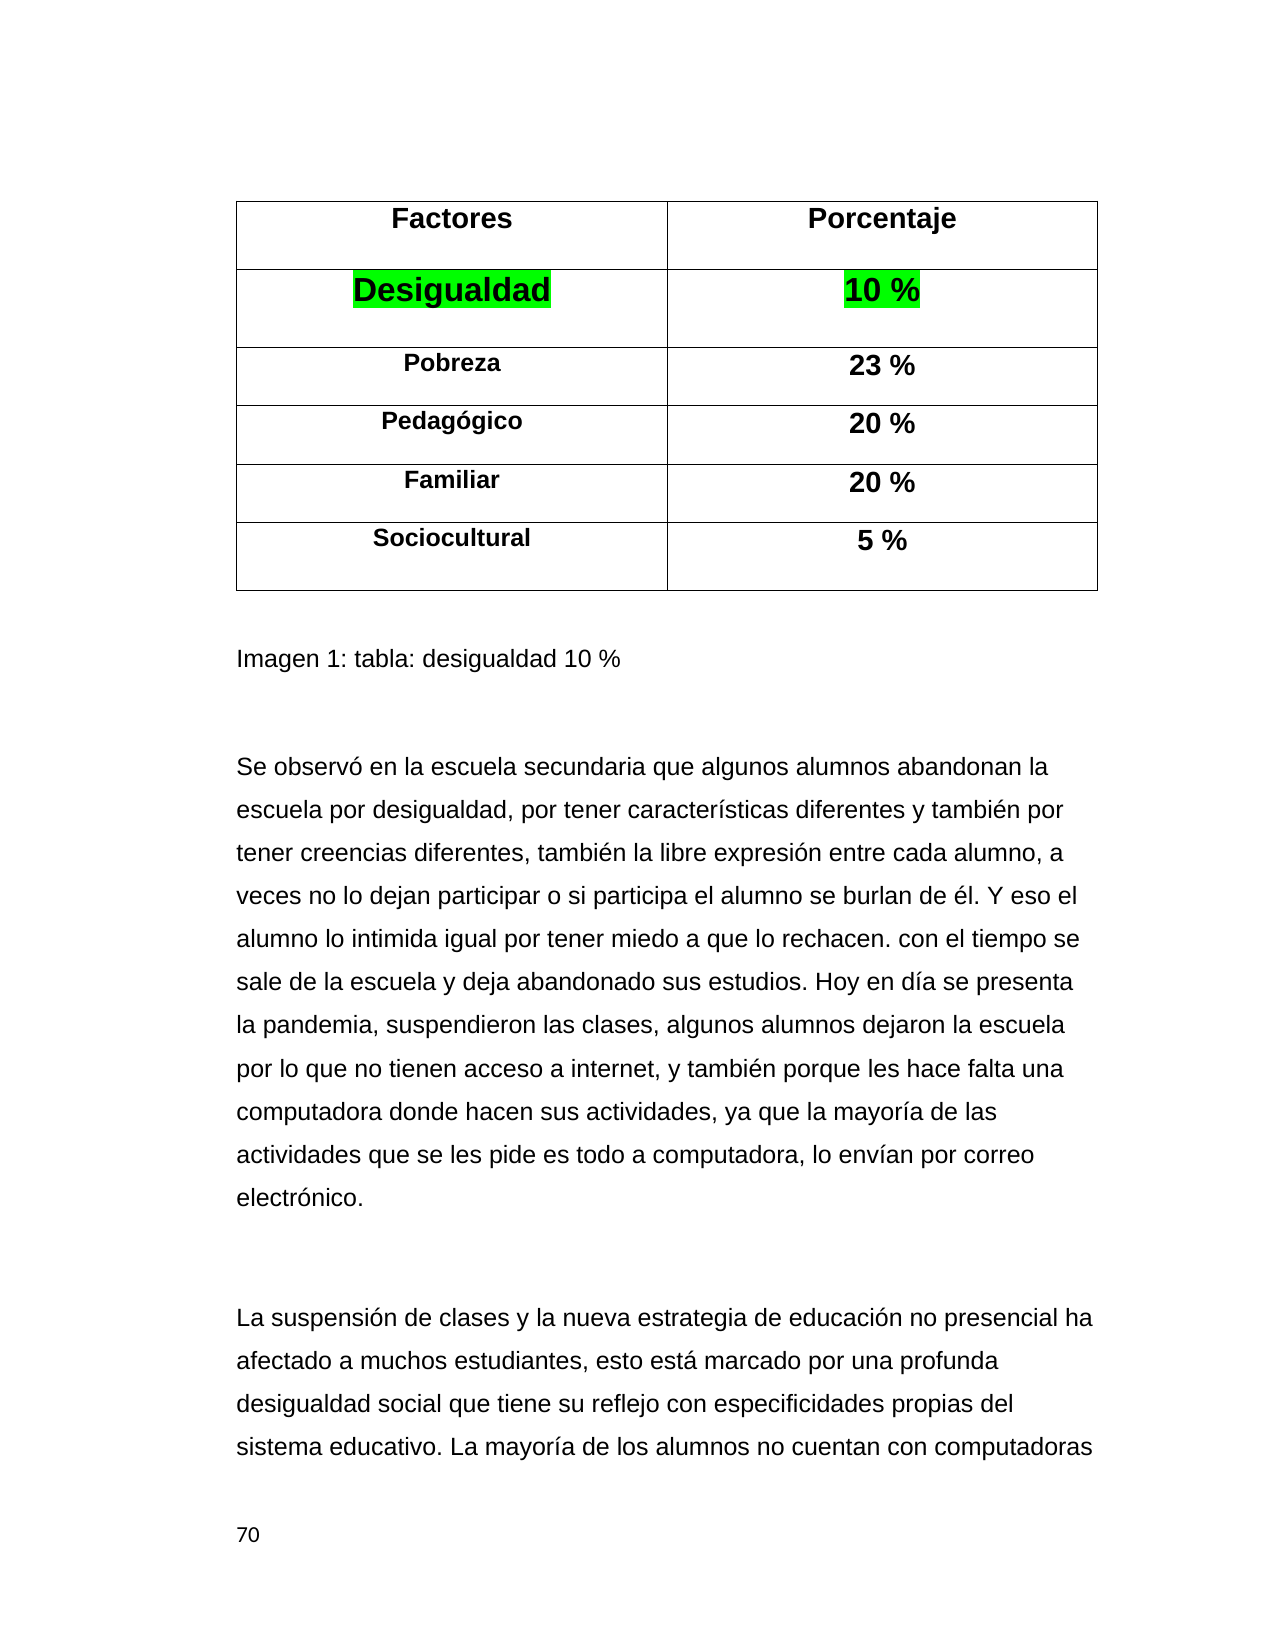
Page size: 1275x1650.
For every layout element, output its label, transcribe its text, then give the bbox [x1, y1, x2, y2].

table_cell 5 % [668, 523, 1097, 590]
table_cell Pedagógico [237, 406, 667, 464]
table_header Factores [237, 202, 667, 269]
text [236, 1302, 1098, 1461]
table_cell 20 % [668, 465, 1097, 522]
table_cell Desigualdad [237, 270, 667, 347]
table_cell 23 % [668, 348, 1097, 405]
table_cell Familiar [237, 465, 667, 522]
table_cell 10 % [668, 270, 1097, 347]
table_cell Sociocultural [237, 523, 667, 590]
table_cell 20 % [668, 406, 1097, 464]
text Imagen 1: tabla: desigualdad 10 % [236, 644, 1098, 673]
table_header Porcentaje [668, 202, 1097, 269]
text Se observó en la escuela secundaria que algunos alumnos abandonan la escuela por desigualdad, por tener características diferentes y también por tener creencias diferentes, también la libre expresión entre cada alumno, a veces no lo dejan participar o si participa el alumno se burlan de él. Y eso el alumno lo intimida igual por tener miedo a que lo rechacen. con el tiempo se sale de la escuela y deja abandonado sus estudios. Hoy en día se presenta la pandemia, suspendieron las clases, algunos alumnos dejaron la escuela por lo que no tienen acceso a internet, y también porque les hace falta una computadora donde hacen sus actividades, ya que la mayoría de las actividades que se les pide es todo a computadora, lo envían por correo electrónico. [236, 752, 1098, 1212]
table_cell Pobreza [237, 348, 667, 405]
